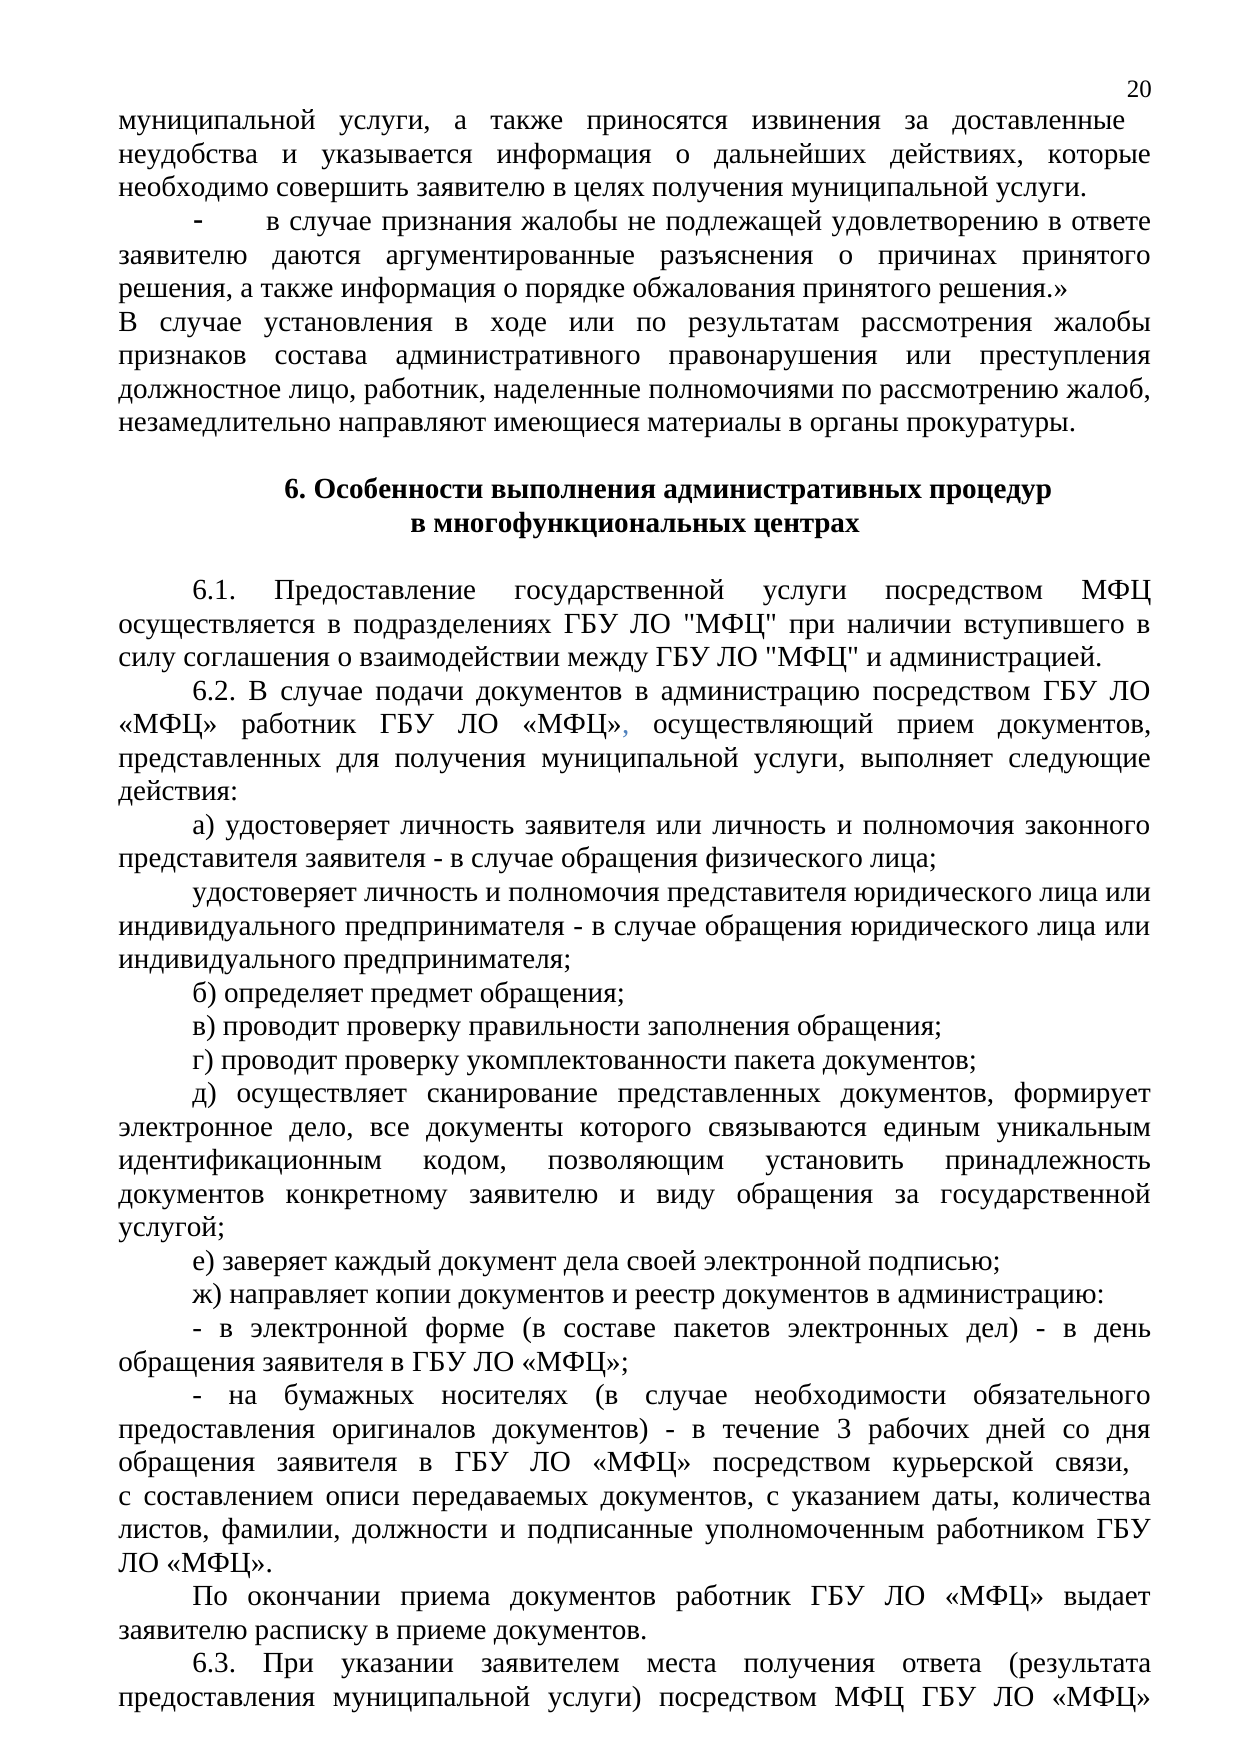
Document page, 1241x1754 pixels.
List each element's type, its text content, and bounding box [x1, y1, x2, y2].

text б) определяет предмет обращения; [118, 975, 1152, 1008]
text 6.2. В случае подачи документов в администрацию посредством ГБУ ЛО «МФЦ» работник ГБУ ЛО «МФЦ», осуществляющий прием документов, представленных для получения муниципальной услуги, выполняет следующие действия: [118, 673, 1152, 807]
text а) удостоверяет личность заявителя или личность и полномочия законного представителя заявителя - в случае обращения физического лица; [118, 807, 1152, 874]
text удостоверяет личность и полномочия представителя юридического лица или индивидуального предпринимателя - в случае обращения юридического лица или индивидуального предпринимателя; [118, 874, 1152, 975]
text г) проводит проверку укомплектованности пакета документов; [118, 1042, 1152, 1075]
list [118, 102, 1152, 203]
text д) осуществляет сканирование представленных документов, формирует электронное дело, все документы которого связываются единым уникальным идентификационным кодом, позволяющим установить принадлежность документов конкретному заявителю и виду обращения за государственной услугой; [118, 1075, 1152, 1243]
text - в электронной форме (в составе пакетов электронных дел) - в день обращения заявителя в ГБУ ЛО «МФЦ»; [118, 1310, 1152, 1377]
text - на бумажных носителях (в случае необходимости обязательного предоставления оригиналов документов) - в течение 3 рабочих дней со дня обращения заявителя в ГБУ ЛО «МФЦ» посредством курьерской связи, с составлением описи передаваемых документов, с указанием даты, количества листов, фамилии, должности и подписанные уполномоченным работником ГБУ ЛО «МФЦ». [118, 1377, 1152, 1578]
text 6. Особенности выполнения административных процедур в многофункциональных центрах [118, 472, 1152, 539]
text В случае установления в ходе или по результатам рассмотрения жалобы признаков состава административного правонарушения или преступления должностное лицо, работник, наделенные полномочиями по рассмотрению жалоб, незамедлительно направляют имеющиеся материалы в органы прокуратуры. [118, 304, 1152, 438]
text е) заверяет каждый документ дела своей электронной подписью; [118, 1243, 1152, 1277]
text По окончании приема документов работник ГБУ ЛО «МФЦ» выдает заявителю расписку в приеме документов. [118, 1578, 1152, 1646]
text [118, 1646, 1152, 1713]
text в) проводит проверку правильности заполнения обращения; [118, 1008, 1152, 1042]
list в случае признания жалобы не подлежащей удовлетворению в ответе заявителю даются аргументированные разъяснения о причинах принятого решения, а также информация о порядке обжалования принятого решения.» [118, 203, 1152, 304]
text ж) направляет копии документов и реестр документов в администрацию: [118, 1277, 1152, 1310]
text 6.1. Предоставление государственной услуги посредством МФЦ осуществляется в подразделениях ГБУ ЛО "МФЦ" при наличии вступившего в силу соглашения о взаимодействии между ГБУ ЛО "МФЦ" и администрацией. [118, 572, 1152, 673]
